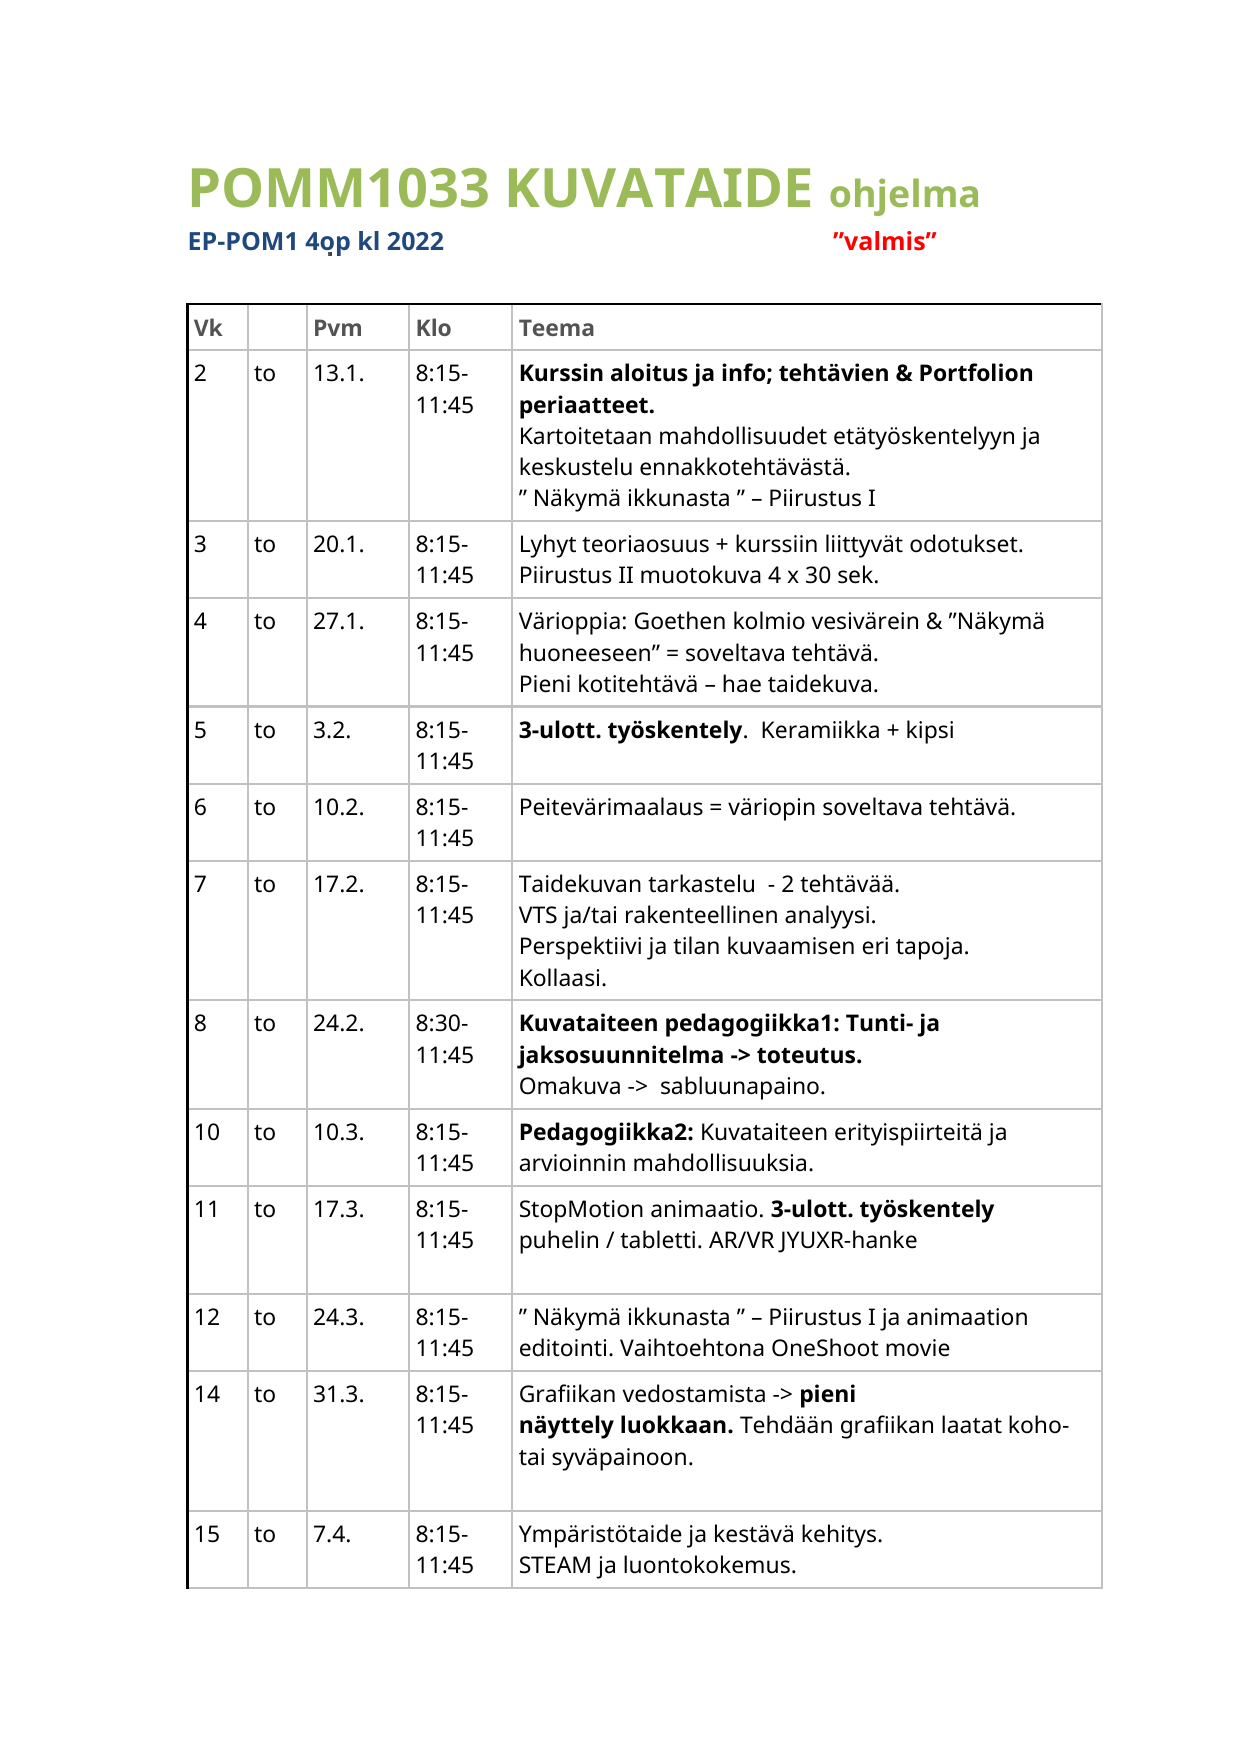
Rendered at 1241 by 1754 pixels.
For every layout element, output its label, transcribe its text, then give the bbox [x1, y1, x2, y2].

table_cell StopMotion animaatio. 3-ulott. työskentely puhelin / tabletti. AR/VR JYUXR-hanke [513, 1187, 1101, 1293]
table_cell to [249, 522, 306, 597]
table_cell Kuvataiteen pedagogiikka1: Tunti- ja jaksosuunnitelma -> toteutus. Omakuva -> sabluunapaino. [513, 1001, 1101, 1107]
table_cell 8:15-11:45 [410, 1295, 511, 1370]
table_cell Lyhyt teoriaosuus + kurssiin liittyvät odotukset. Piirustus II muotokuva 4 x 30 sek. [513, 522, 1101, 597]
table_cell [513, 1512, 1101, 1587]
table_cell 5 [189, 708, 247, 782]
table_cell 8 [189, 1001, 247, 1107]
table_header Pvm [308, 305, 408, 349]
table_cell 10.3. [308, 1110, 408, 1184]
table_cell to [249, 1187, 306, 1293]
table_cell 8:15-11:45 [410, 351, 511, 520]
table_cell to [249, 351, 306, 520]
table_cell 24.3. [308, 1295, 408, 1370]
table_cell 8:15-11:45 [410, 708, 511, 782]
table_cell to [249, 1372, 306, 1509]
table_cell 24.2. [308, 1001, 408, 1107]
table_cell Värioppia: Goethen kolmio vesivärein & ”Näkymä huoneeseen” = soveltava tehtävä. Pieni kotitehtävä – hae taidekuva. [513, 599, 1101, 705]
table_cell 8:15- 11:45 [410, 1512, 511, 1587]
table_cell 15 [189, 1512, 247, 1587]
table_cell to [249, 1295, 306, 1370]
table_cell 8:15-11:45 [410, 785, 511, 859]
table_cell 12 [189, 1295, 247, 1370]
table_cell 10 [189, 1110, 247, 1184]
table_cell to [249, 708, 306, 782]
table_cell Pedagogiikka2: Kuvataiteen erityispiirteitä ja arvioinnin mahdollisuuksia. [513, 1110, 1101, 1184]
table_cell 8:15-11:45 [410, 599, 511, 705]
table_header Vk [189, 305, 247, 349]
table_cell 10.2. [308, 785, 408, 859]
table_header Klo [410, 305, 511, 349]
table_cell to [249, 862, 306, 999]
table_cell 17.2. [308, 862, 408, 999]
table_cell 8:30-11:45 [410, 1001, 511, 1107]
table_cell Grafiikan vedostamista -> pieni näyttely luokkaan. Tehdään grafiikan laatat koho- tai syväpainoon. [513, 1372, 1101, 1509]
table_cell to [249, 1110, 306, 1184]
table_cell 8:15-11:45 [410, 1110, 511, 1184]
table_cell 14 [189, 1372, 247, 1509]
table_cell 3.2. [308, 708, 408, 782]
table_cell 11 [189, 1187, 247, 1293]
table_cell 7.4. [308, 1512, 408, 1587]
table_cell to [249, 599, 306, 705]
table_header Teema [513, 305, 1101, 349]
table_cell 6 [189, 785, 247, 859]
table_cell 7 [189, 862, 247, 999]
table_cell 8:15-11:45 [410, 862, 511, 999]
text POMM1033 KUVATAIDE ohjelma [187, 150, 1053, 224]
text EP-POM1 4op kl 2022 ”valmis” [187, 224, 1053, 258]
table_cell 8:15-11:45 [410, 522, 511, 597]
table_cell 31.3. [308, 1372, 408, 1509]
table_cell 13.1. [308, 351, 408, 520]
table_cell 3 [189, 522, 247, 597]
table_cell Taidekuvan tarkastelu - 2 tehtävää. VTS ja/tai rakenteellinen analyysi. Perspektiivi ja tilan kuvaamisen eri tapoja. Kollaasi. [513, 862, 1101, 999]
table_cell 20.1. [308, 522, 408, 597]
table_cell Kurssin aloitus ja info; tehtävien & Portfolion periaatteet. Kartoitetaan mahdollisuudet etätyöskentelyyn ja keskustelu ennakkotehtävästä. ” Näkymä ikkunasta ” – Piirustus I [513, 351, 1101, 520]
table_cell 27.1. [308, 599, 408, 705]
table_cell ” Näkymä ikkunasta ” – Piirustus I ja animaation editointi. Vaihtoehtona OneShoot movie [513, 1295, 1101, 1370]
table_cell 8:15-11:45 [410, 1187, 511, 1293]
table_cell Peitevärimaalaus = väriopin soveltava tehtävä. [513, 785, 1101, 859]
table_cell 2 [189, 351, 247, 520]
table_cell 17.3. [308, 1187, 408, 1293]
table_cell to [249, 1512, 306, 1587]
table_cell to [249, 1001, 306, 1107]
table_cell 4 [189, 599, 247, 705]
table_cell 8:15-11:45 [410, 1372, 511, 1509]
table_header [249, 305, 306, 349]
table_cell 3-ulott. työskentely. Keramiikka + kipsi [513, 708, 1101, 782]
table_cell to [249, 785, 306, 859]
